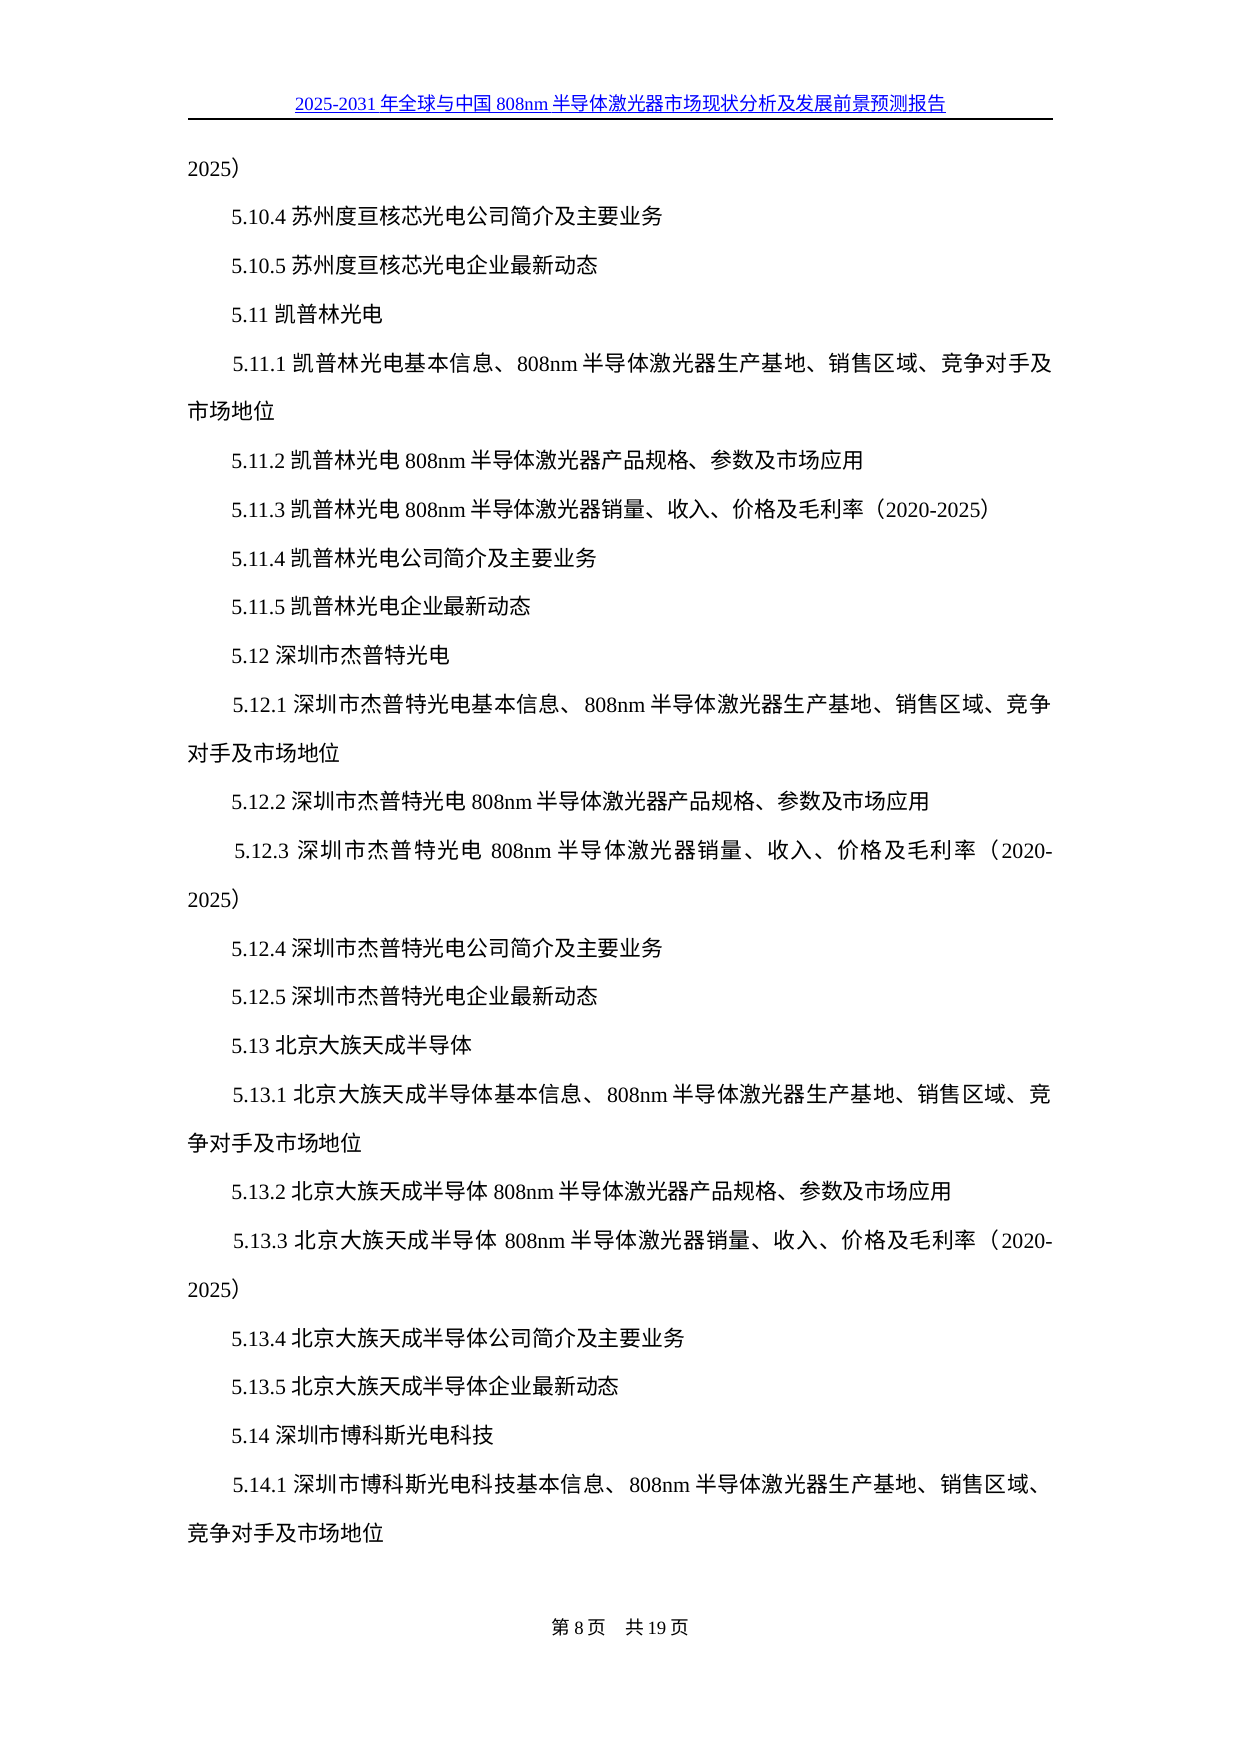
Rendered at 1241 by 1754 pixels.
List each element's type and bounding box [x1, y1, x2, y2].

text [187, 150, 1053, 1548]
